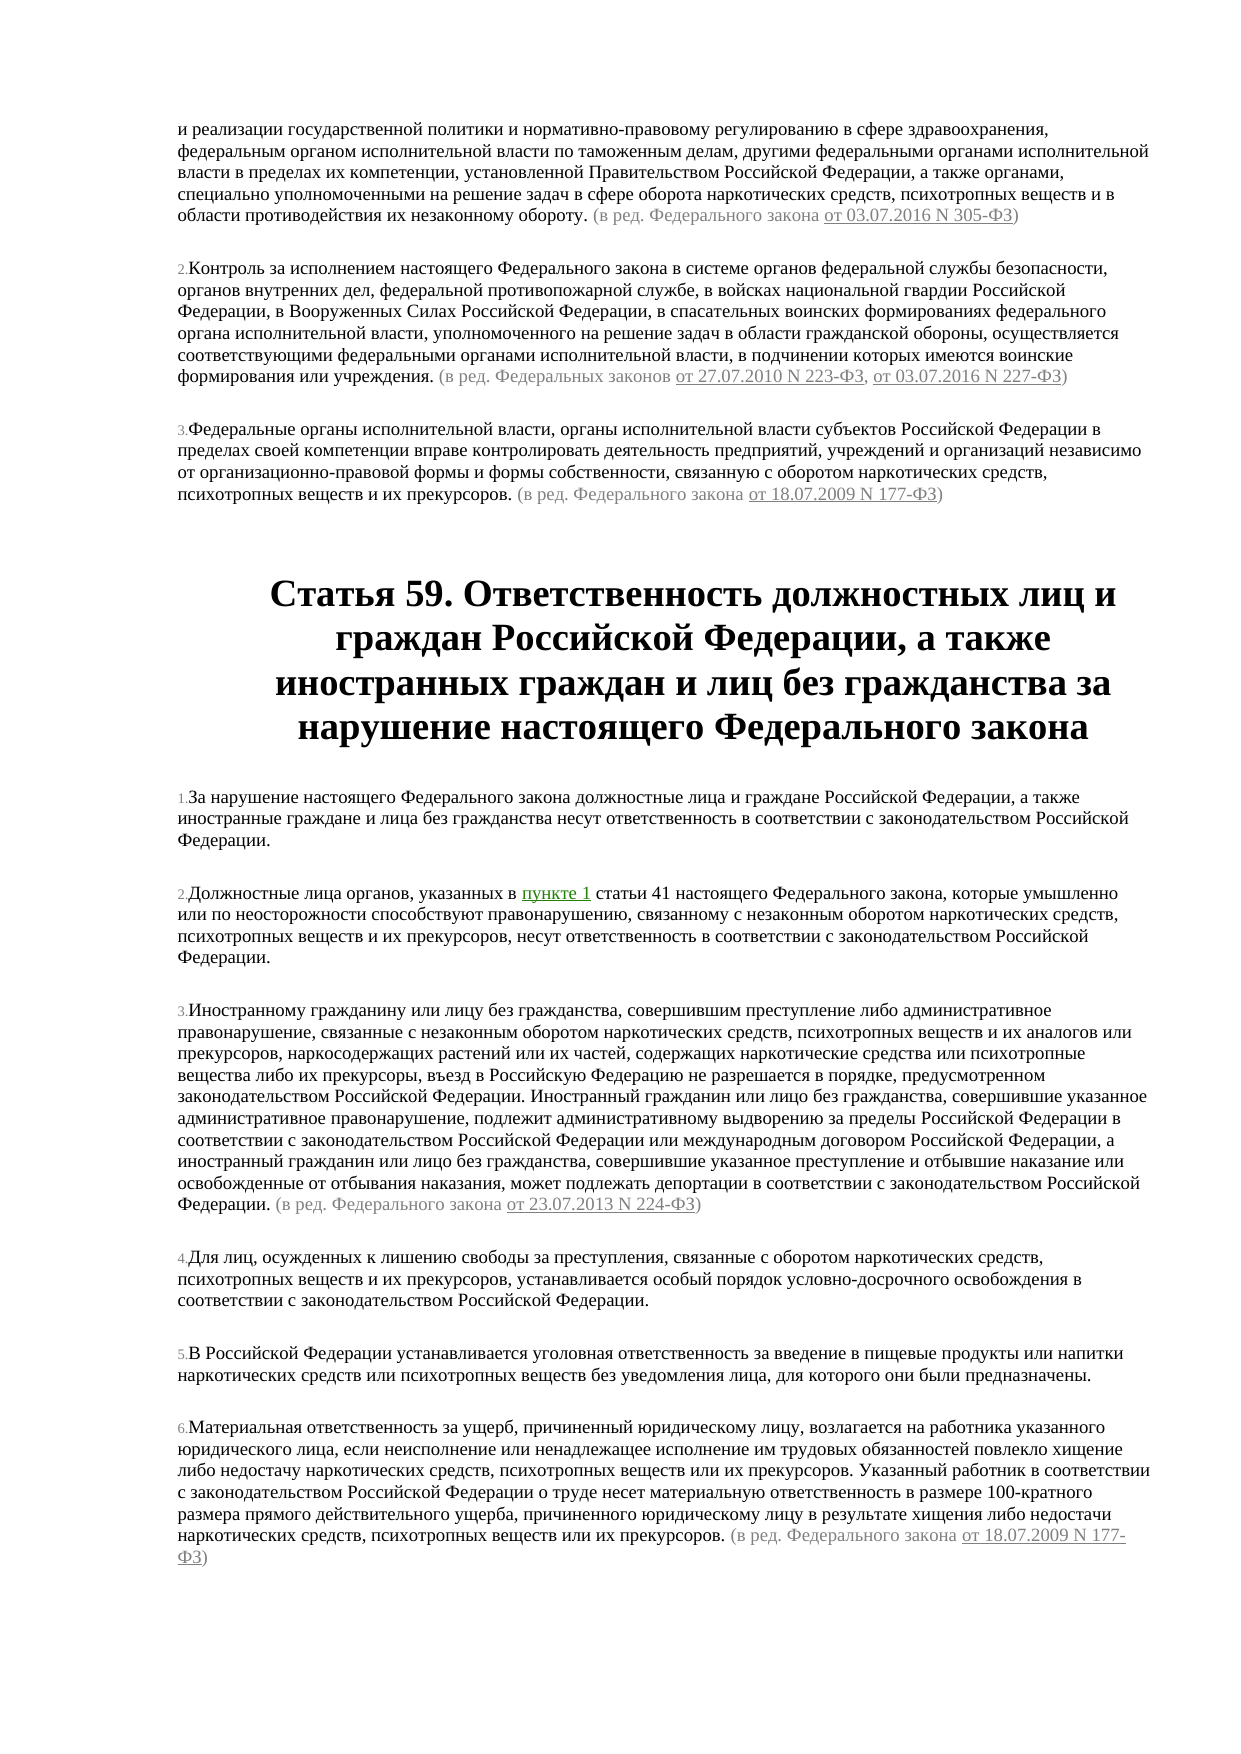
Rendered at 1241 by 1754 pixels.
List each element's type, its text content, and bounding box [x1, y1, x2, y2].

text 6.Материальная ответственность за ущерб, причиненный юридическому лицу, возлагается на работника указанного юридического лица, если неисполнение или ненадлежащее исполнение им трудовых обязанностей повлекло хищение либо недостачу наркотических средств, психотропных веществ или их прекурсоров. Указанный работник в соответствии с законодательством Российской Федерации о труде несет материальную ответственность в размере 100-кратного размера прямого действительного ущерба, причиненного юридическому лицу в результате хищения либо недостачи наркотических средств, психотропных веществ или их прекурсоров. (в ред. Федерального закона от 18.07.2009 N 177-ФЗ) [177, 1416, 1152, 1567]
text 3.Федеральные органы исполнительной власти, органы исполнительной власти субъектов Российской Федерации в пределах своей компетенции вправе контролировать деятельность предприятий, учреждений и организаций независимо от организационно-правовой формы и формы собственности, связанную с оборотом наркотических средств, психотропных веществ и их прекурсоров. (в ред. Федерального закона от 18.07.2009 N 177-ФЗ) [177, 418, 1152, 504]
text 4.Для лиц, осужденных к лишению свободы за преступления, связанные с оборотом наркотических средств, психотропных веществ и их прекурсоров, устанавливается особый порядок условно-досрочного освобождения в соответствии с законодательством Российской Федерации. [177, 1246, 1152, 1311]
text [177, 118, 1152, 226]
text 1.За нарушение настоящего Федерального закона должностные лица и граждане Российской Федерации, а также иностранные граждане и лица без гражданства несут ответственность в соответствии с законодательством Российской Федерации. [177, 786, 1152, 850]
text 2.Должностные лица органов, указанных в пункте 1 статьи 41 настоящего Федерального закона, которые умышленно или по неосторожности способствуют правонарушению, связанному с незаконным оборотом наркотических средств, психотропных веществ и их прекурсоров, несут ответственность в соответствии с законодательством Российской Федерации. [177, 882, 1152, 968]
text 5.В Российской Федерации устанавливается уголовная ответственность за введение в пищевые продукты или напитки наркотических средств или психотропных веществ без уведомления лица, для которого они были предназначены. [177, 1342, 1152, 1385]
text 2.Контроль за исполнением настоящего Федерального закона в системе органов федеральной службы безопасности, органов внутренних дел, федеральной противопожарной службе, в войсках национальной гвардии Российской Федерации, в Вооруженных Силах Российской Федерации, в спасательных воинских формированиях федерального органа исполнительной власти, уполномоченного на решение задач в области гражданской обороны, осуществляется соответствующими федеральными органами исполнительной власти, в подчинении которых имеются воинские формирования или учреждения. (в ред. Федеральных законов от 27.07.2010 N 223-ФЗ, от 03.07.2016 N 227-ФЗ) [177, 257, 1152, 387]
text 3.Иностранному гражданину или лицу без гражданства, совершившим преступление либо административное правонарушение, связанные с незаконным оборотом наркотических средств, психотропных веществ и их аналогов или прекурсоров, наркосодержащих растений или их частей, содержащих наркотические средства или психотропные вещества либо их прекурсоры, въезд в Российскую Федерацию не разрешается в порядке, предусмотренном законодательством Российской Федерации. Иностранный гражданин или лицо без гражданства, совершившие указанное административное правонарушение, подлежит административному выдворению за пределы Российской Федерации в соответствии с законодательством Российской Федерации или международным договором Российской Федерации, а иностранный гражданин или лицо без гражданства, совершившие указанное преступление и отбывшие наказание или освобожденные от отбывания наказания, может подлежать депортации в соответствии с законодательством Российской Федерации. (в ред. Федерального закона от 23.07.2013 N 224-ФЗ) [177, 999, 1152, 1215]
text Статья 59. Ответственность должностных лиц и граждан Российской Федерации, а также иностранных граждан и лиц без гражданства за нарушение настоящего Федерального закона [235, 570, 1152, 748]
